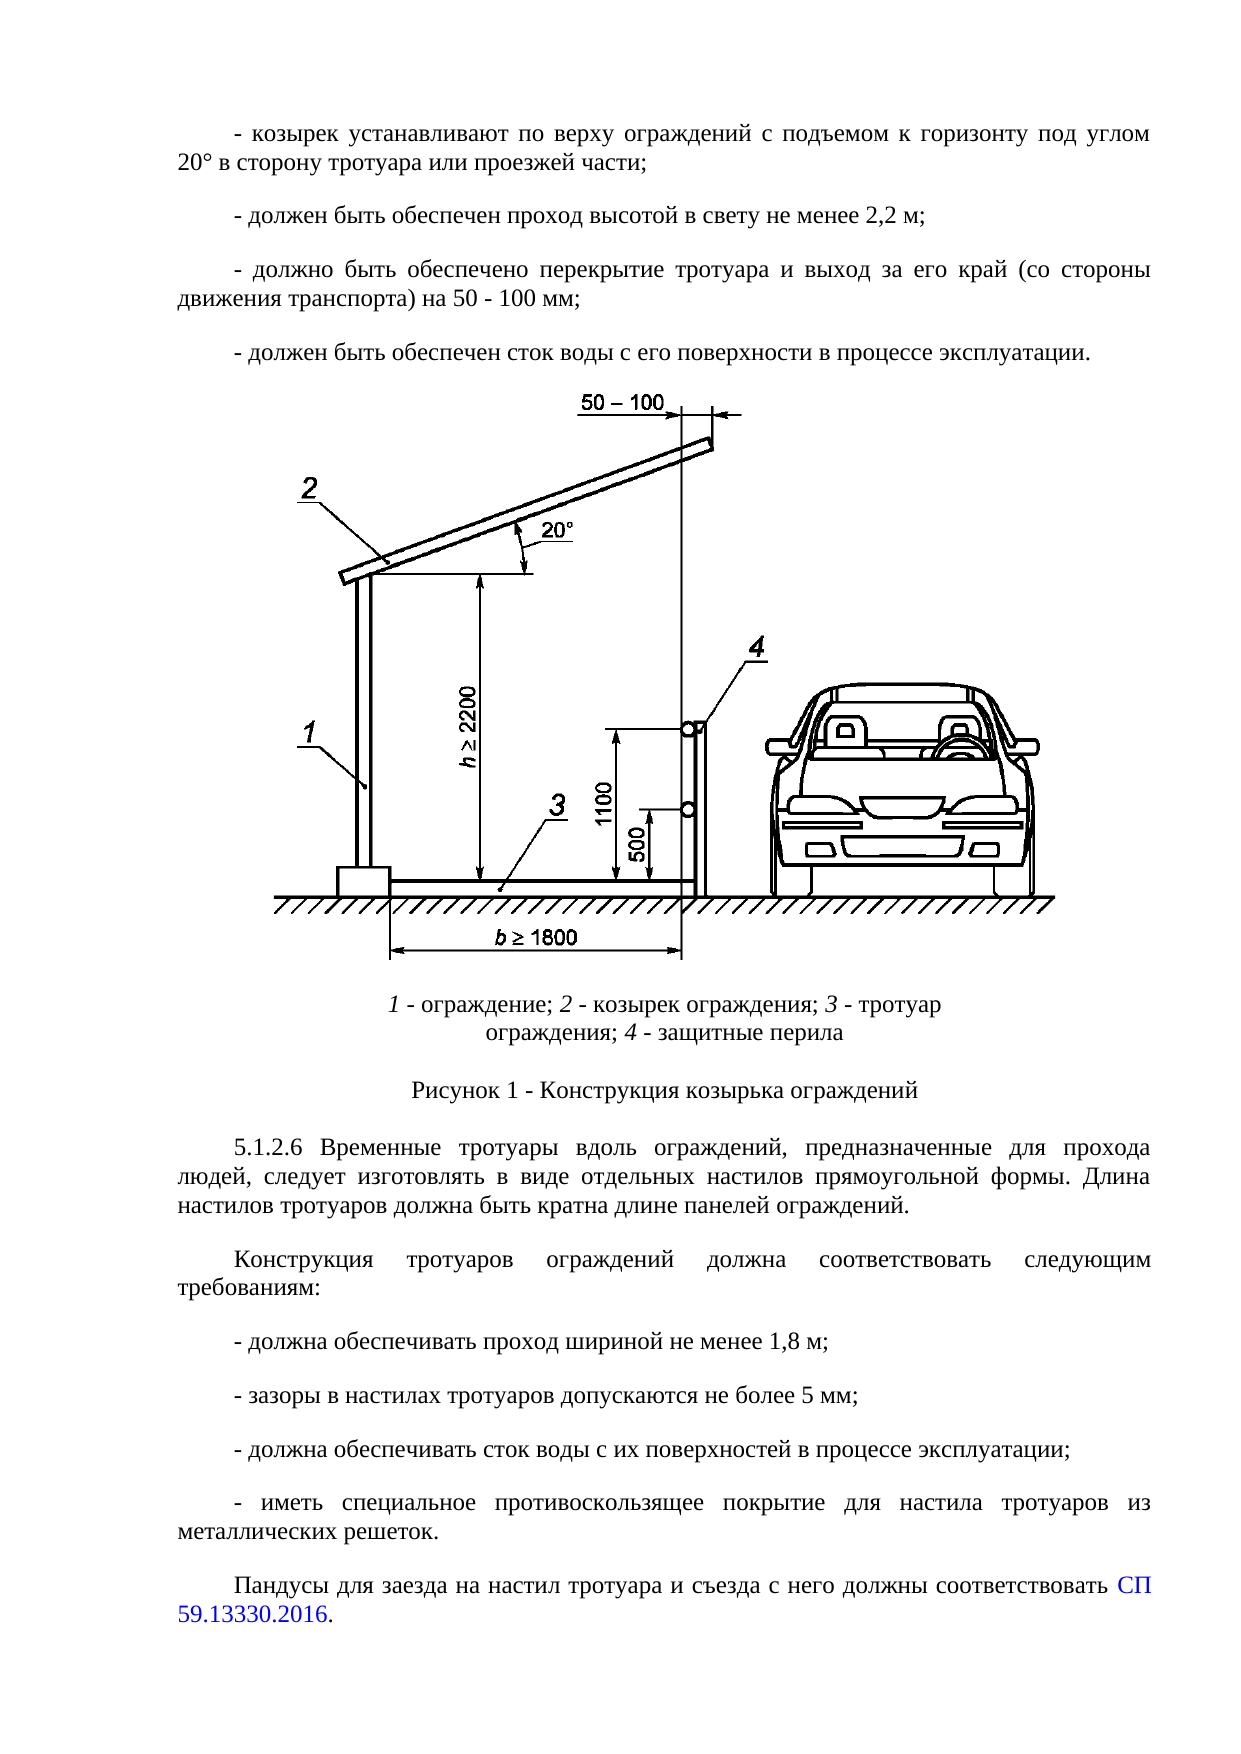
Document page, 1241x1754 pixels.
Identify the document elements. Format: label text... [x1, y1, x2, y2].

text - должно быть обеспечено перекрытие тротуара и выход за его край (со стороны движения транспорта) на 50 - 100 мм; [177, 254, 1152, 312]
text Пандусы для заезда на настил тротуара и съезда с него должны соответствовать СП 59.13330.2016. [177, 1570, 1152, 1627]
text Рисунок 1 - Конструкция козырька ограждений [177, 1075, 1152, 1104]
text - должен быть обеспечен проход высотой в свету не менее 2,2 м; [177, 201, 1152, 229]
text - должна обеспечивать проход шириной не менее 1,8 м; [177, 1326, 1152, 1355]
text 1 - ограждение; 2 - козырек ограждения; 3 - тротуар [177, 989, 1152, 1017]
text ограждения; 4 - защитные перила [177, 1017, 1152, 1046]
text Конструкция тротуаров ограждений должна соответствовать следующим требованиям: [177, 1244, 1152, 1301]
picture [273, 394, 1055, 960]
text 5.1.2.6 Временные тротуары вдоль ограждений, предназначенные для прохода людей, следует изготовлять в виде отдельных настилов прямоугольной формы. Длина настилов тротуаров должна быть кратна длине панелей ограждений. [177, 1132, 1152, 1219]
text - должен быть обеспечен сток воды с его поверхности в процессе эксплуатации. [177, 337, 1152, 366]
text - должна обеспечивать сток воды с их поверхностей в процессе эксплуатации; [177, 1434, 1152, 1462]
text - зазоры в настилах тротуаров допускаются не более 5 мм; [177, 1380, 1152, 1409]
text - иметь специальное противоскользящее покрытие для настила тротуаров из металлических решеток. [177, 1487, 1152, 1545]
text - козырек устанавливают по верху ограждений с подъемом к горизонту под углом 20° в сторону тротуара или проезжей части; [177, 118, 1152, 176]
